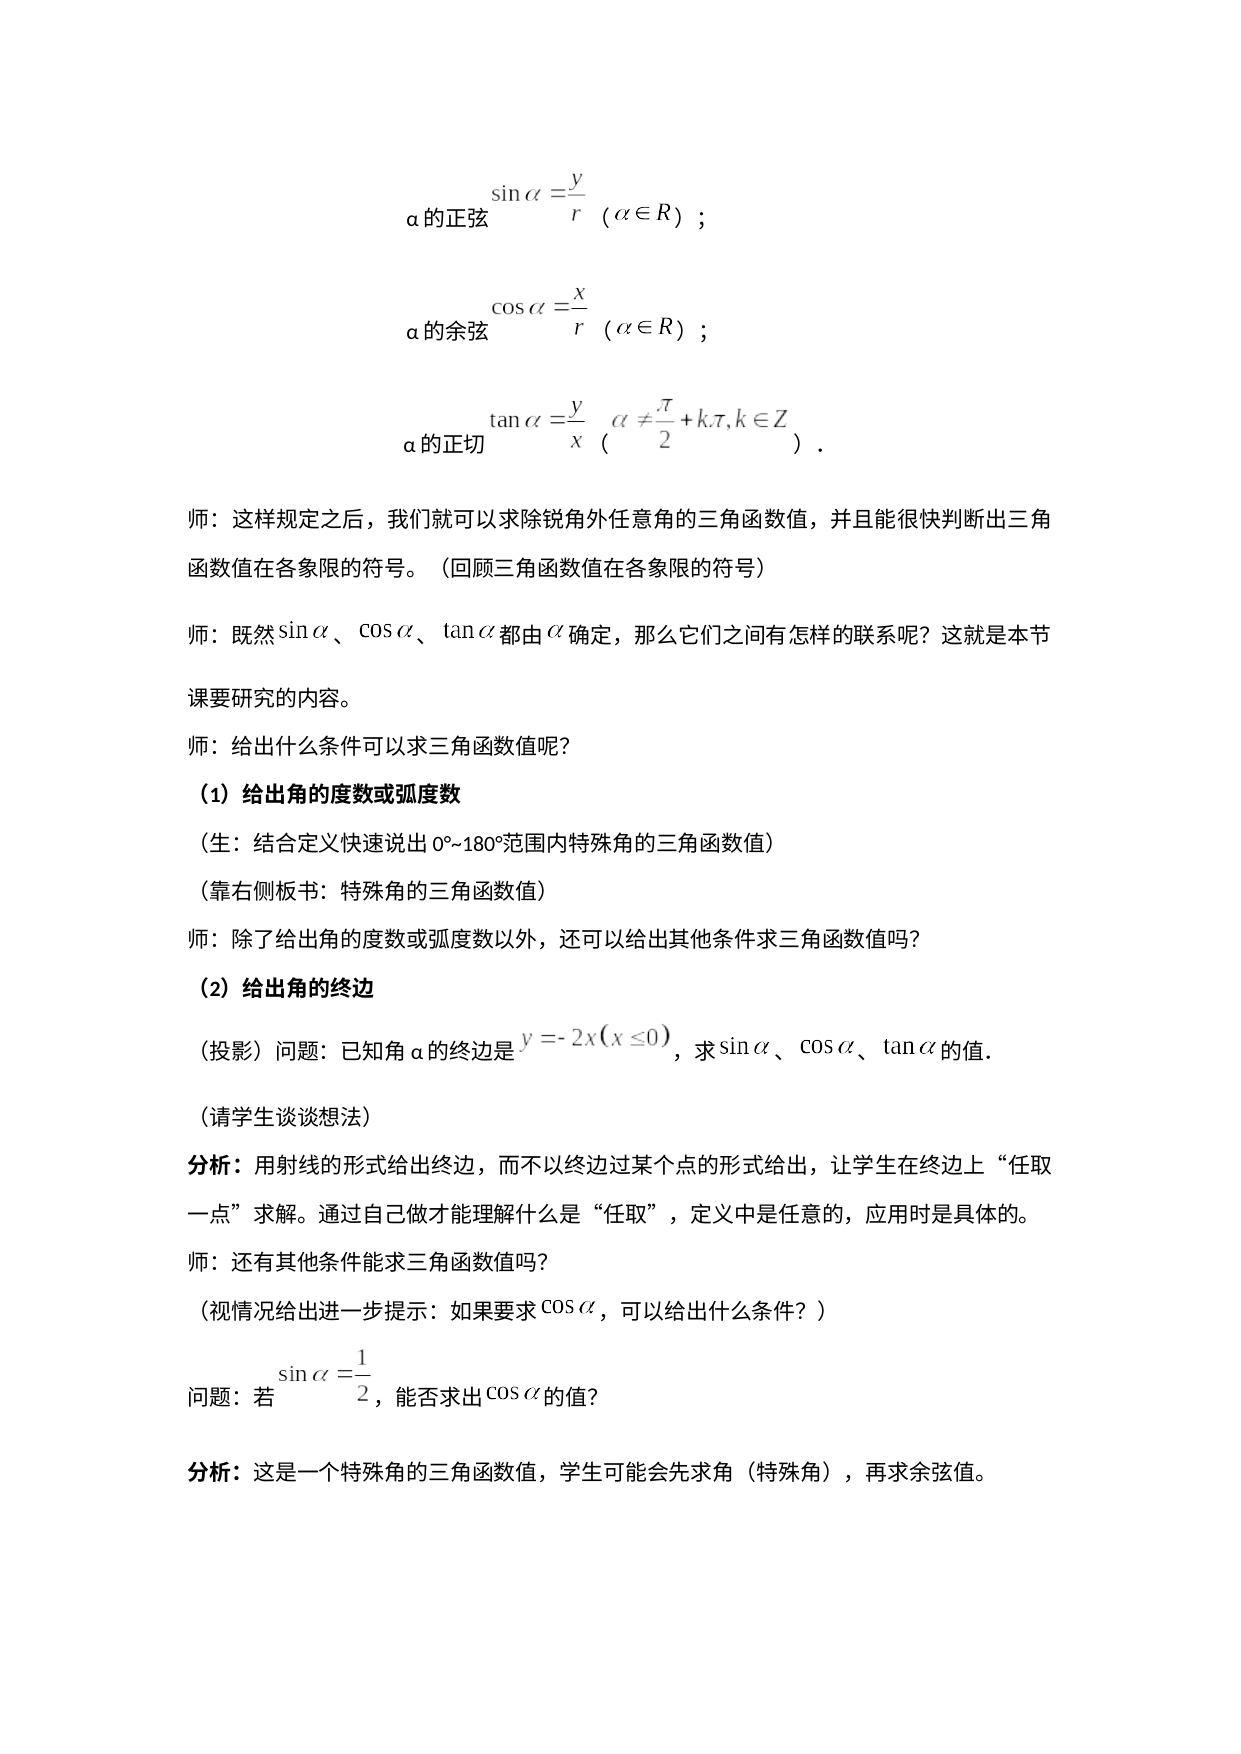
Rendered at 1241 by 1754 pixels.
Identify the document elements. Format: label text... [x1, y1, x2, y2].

text （视情况给出进一步提示：如果要求，可以给出什么条件？） [187, 1293, 1053, 1326]
text （生：结合定义快速说出0°~180°范围内特殊角的三角函数值） [187, 825, 1053, 858]
text （2）给出角的终边 [187, 970, 1053, 1003]
text 分析：用射线的形式给出终边，而不以终边过某个点的形式给出，让学生在终边上“任取一点”求解。通过自己做才能理解什么是“任取”，定义中是任意的，应用时是具体的。 [187, 1148, 1053, 1229]
text α的正弦（）； [187, 162, 1053, 259]
text α的正切（）． [187, 389, 1053, 486]
text （1）给出角的度数或弧度数 [187, 777, 1053, 809]
text α的余弦（）； [187, 275, 1053, 373]
text 师：既然、、都由确定，那么它们之间有怎样的联系呢？这就是本节课要研究的内容。 [187, 599, 1053, 713]
text （请学生谈谈想法） [187, 1099, 1053, 1132]
text （靠右侧板书：特殊角的三角函数值） [187, 874, 1053, 906]
text 师：还有其他条件能求三角函数值吗？ [187, 1245, 1053, 1277]
text （投影）问题：已知角α的终边是，求、、的值． [187, 1019, 1053, 1084]
text 师：给出什么条件可以求三角函数值呢？ [187, 729, 1053, 761]
text 分析：这是一个特殊角的三角函数值，学生可能会先求角（特殊角），再求余弦值。 [187, 1455, 1053, 1487]
text 师：除了给出角的度数或弧度数以外，还可以给出其他条件求三角函数值吗？ [187, 922, 1053, 954]
text 师：这样规定之后，我们就可以求除锐角外任意角的三角函数值，并且能很快判断出三角函数值在各象限的符号。（回顾三角函数值在各象限的符号） [187, 502, 1053, 583]
text 问题：若，能否求出的值？ [187, 1342, 1053, 1439]
